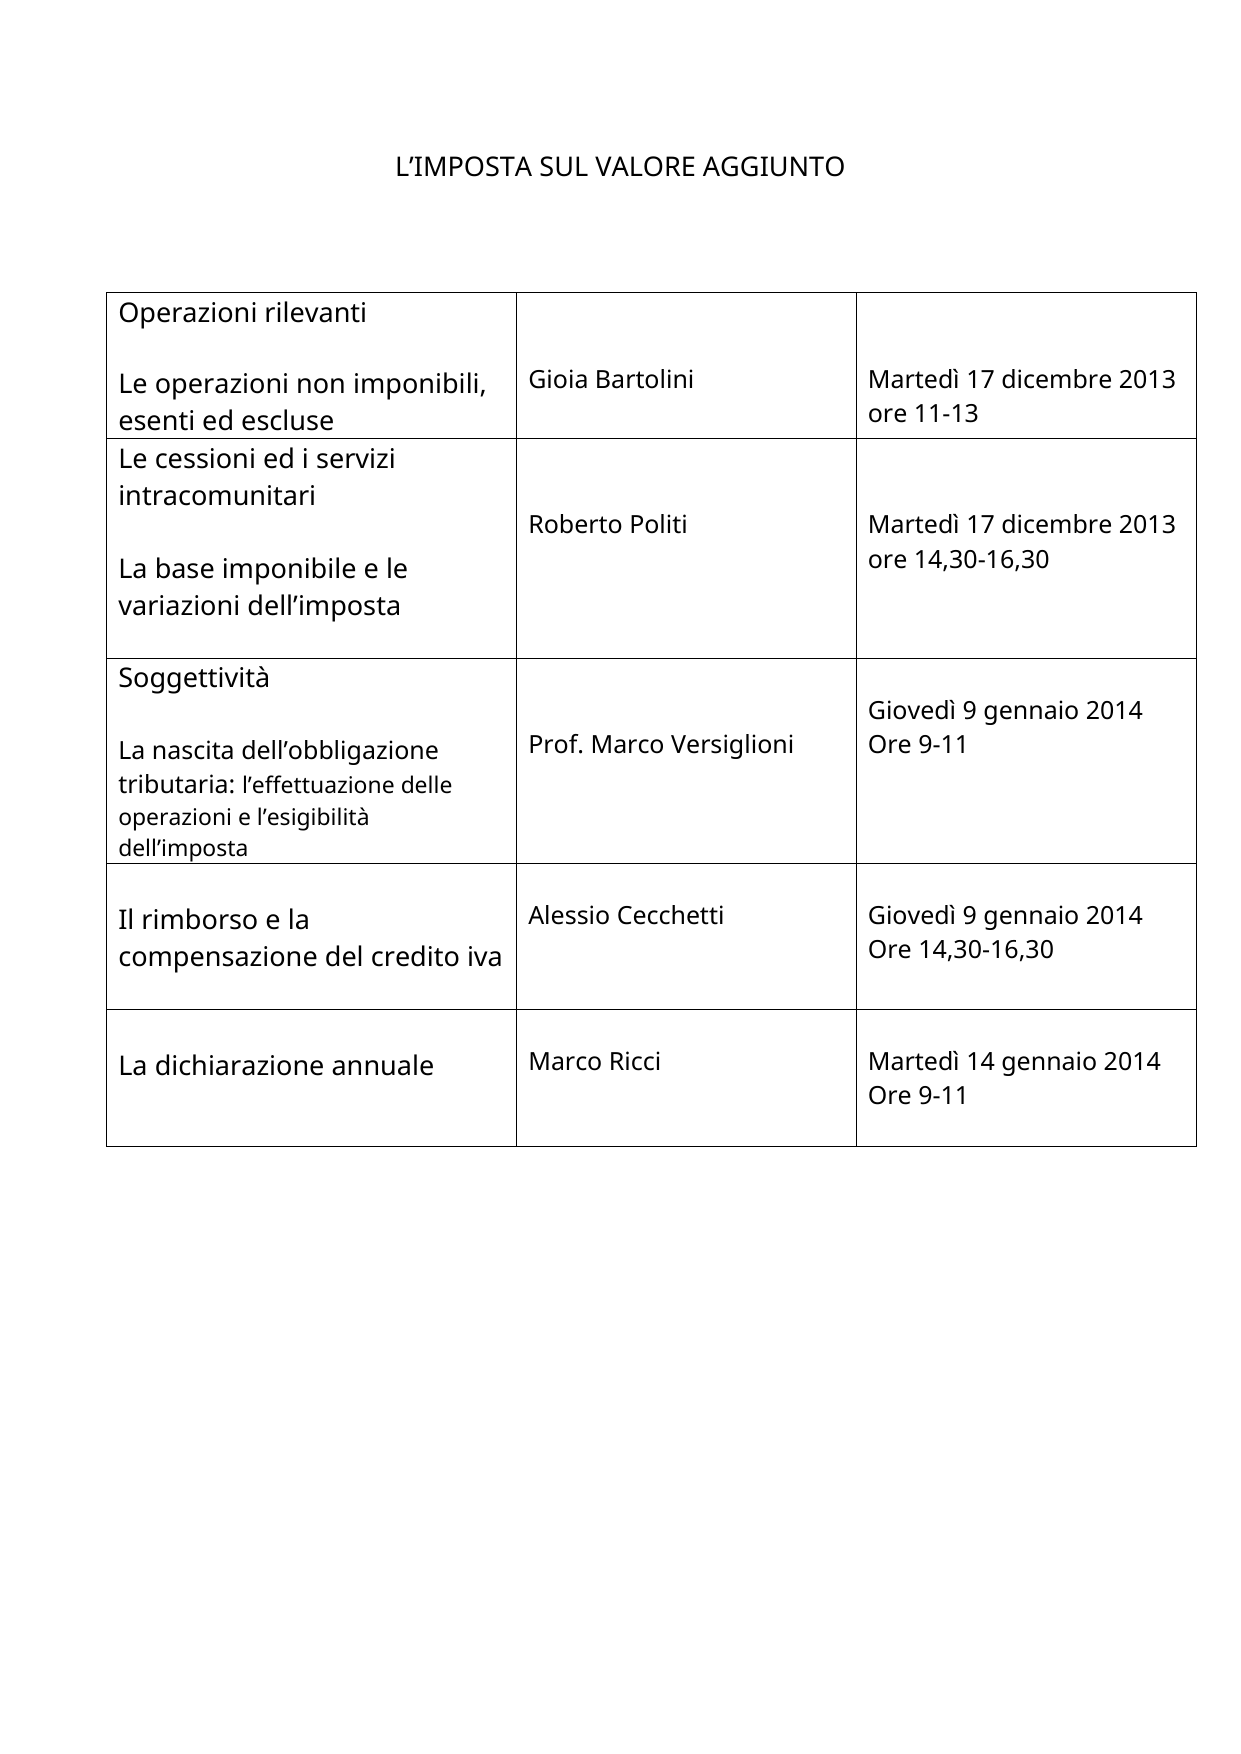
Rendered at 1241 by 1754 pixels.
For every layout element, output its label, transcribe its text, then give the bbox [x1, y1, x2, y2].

table_cell Roberto Politi [517, 439, 856, 657]
table_cell Soggettività La nascita dell’obbligazione tributaria: l’effettuazione delle operazioni e l’esigibilità dell’imposta [107, 659, 516, 863]
table_cell Giovedì 9 gennaio 2014 Ore 9-11 [857, 659, 1196, 863]
table_header Gioia Bartolini [517, 293, 856, 438]
table_cell Prof. Marco Versiglioni [517, 659, 856, 863]
table_cell Martedì 14 gennaio 2014 Ore 9-11 [857, 1010, 1196, 1146]
table_cell Il rimborso e la compensazione del credito iva [107, 864, 516, 1009]
table_cell Marco Ricci [517, 1010, 856, 1146]
table_cell Martedì 17 dicembre 2013 ore 14,30-16,30 [857, 439, 1196, 657]
table_header Martedì 17 dicembre 2013 ore 11-13 [857, 293, 1196, 438]
table_cell Le cessioni ed i servizi intracomunitari La base imponibile e le variazioni dell’imposta [107, 439, 516, 657]
table_header Operazioni rilevanti Le operazioni non imponibili, esenti ed escluse [107, 293, 516, 438]
table_cell Alessio Cecchetti [517, 864, 856, 1009]
table_cell La dichiarazione annuale [107, 1010, 516, 1146]
text L’IMPOSTA SUL VALORE AGGIUNTO [118, 148, 1122, 184]
table_cell Giovedì 9 gennaio 2014 Ore 14,30-16,30 [857, 864, 1196, 1009]
